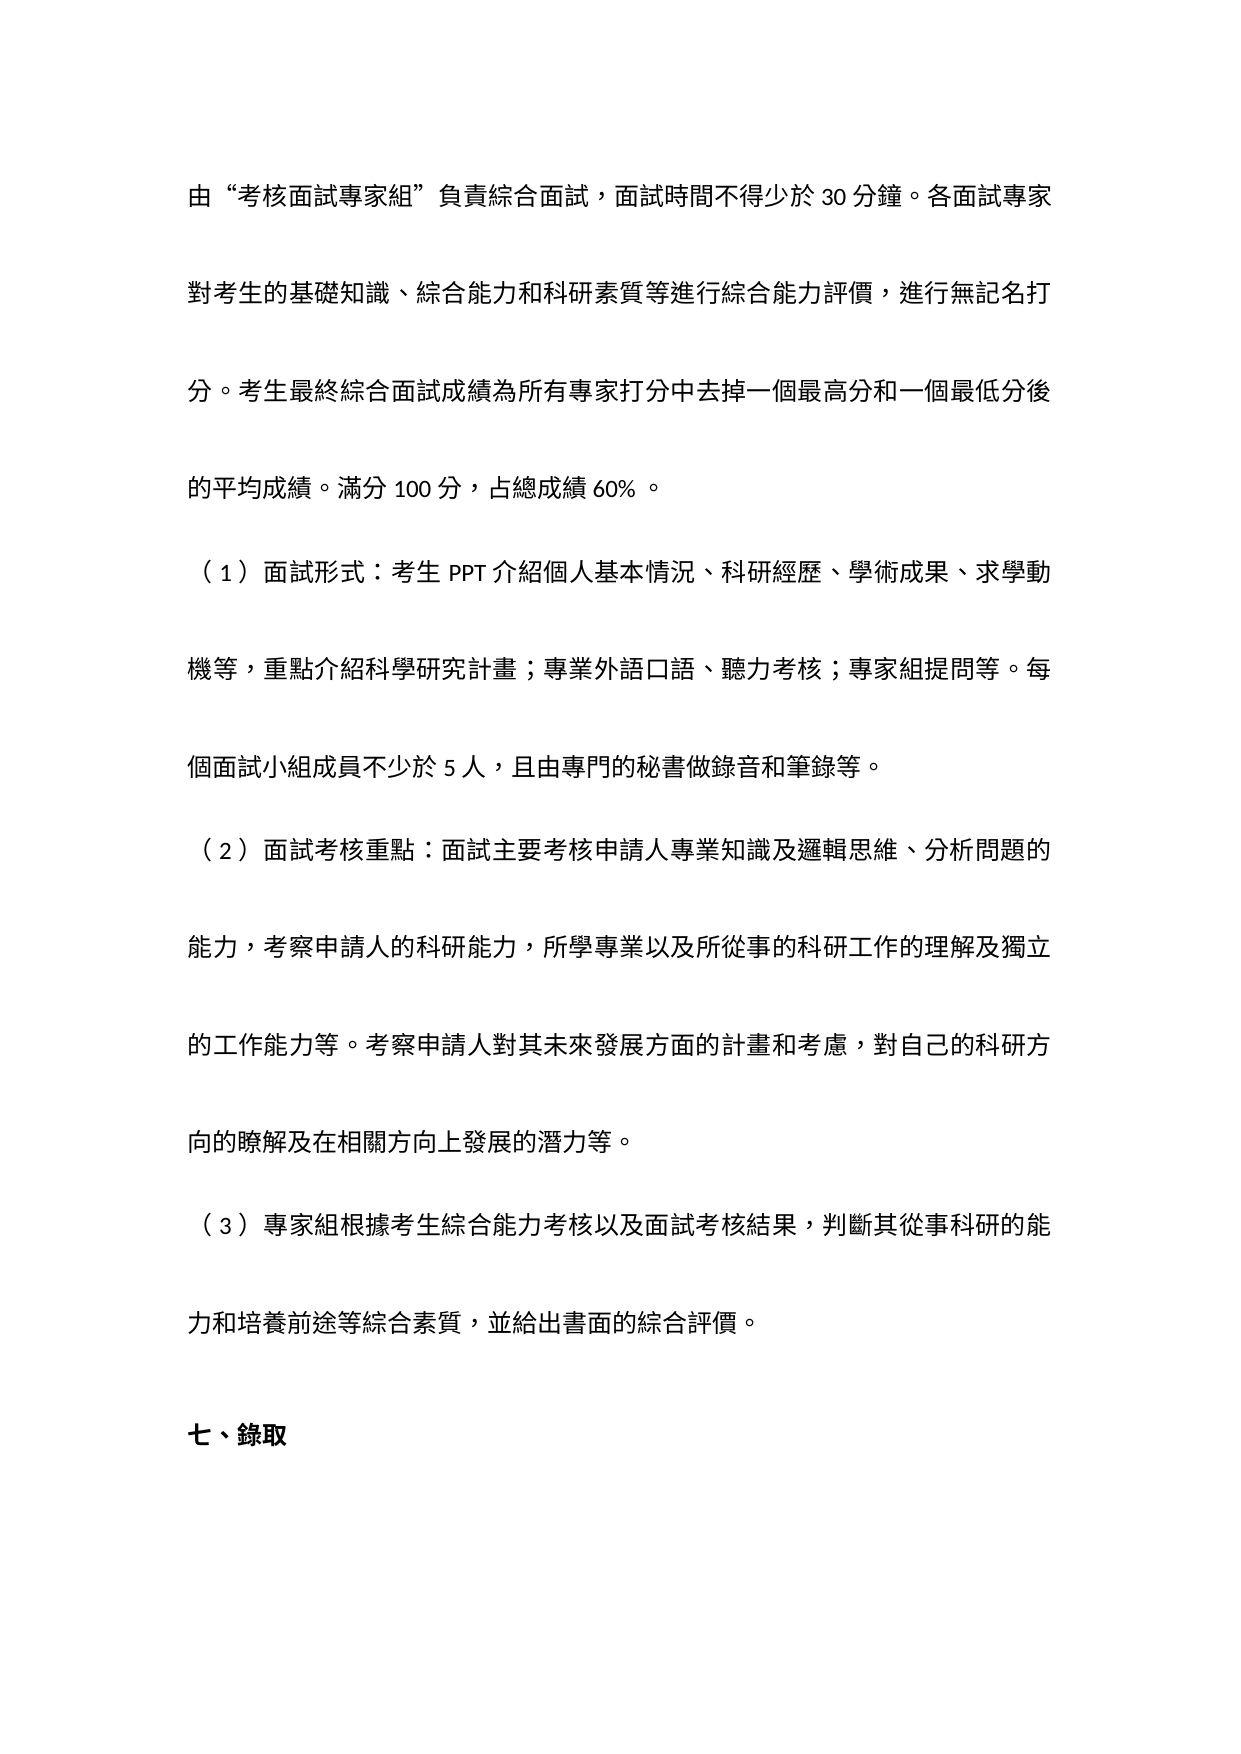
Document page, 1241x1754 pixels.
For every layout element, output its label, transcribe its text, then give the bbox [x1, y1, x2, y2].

text （ 1 ）面試形式：考生 PPT 介紹個人基本情況、科研經歷、學術成果、求學動機等，重點介紹科學研究計畫；專業外語口語、聽力考核；專家組提問等。每個面試小組成員不少於 5 人，且由專門的秘書做錄音和筆錄等。 [187, 538, 1053, 798]
text 由“考核面試專家組”負責綜合面試，面試時間不得少於 30 分鐘。各面試專家對考生的基礎知識、綜合能力和科研素質等進行綜合能力評價，進行無記名打分。考生最終綜合面試成績為所有專家打分中去掉一個最高分和一個最低分後的平均成績。滿分 100 分，占總成績 60% 。 [187, 162, 1053, 519]
text 七、錄取 [187, 1401, 1053, 1466]
text （ 2 ）面試考核重點：面試主要考核申請人專業知識及邏輯思維、分析問題的能力，考察申請人的科研能力，所學專業以及所從事的科研工作的理解及獨立的工作能力等。考察申請人對其未來發展方面的計畫和考慮，對自己的科研方向的瞭解及在相關方向上發展的潛力等。 [187, 816, 1053, 1173]
text （ 3 ）專家組根據考生綜合能力考核以及面試考核結果，判斷其從事科研的能力和培養前途等綜合素質，並給出書面的綜合評價。 [187, 1191, 1053, 1354]
